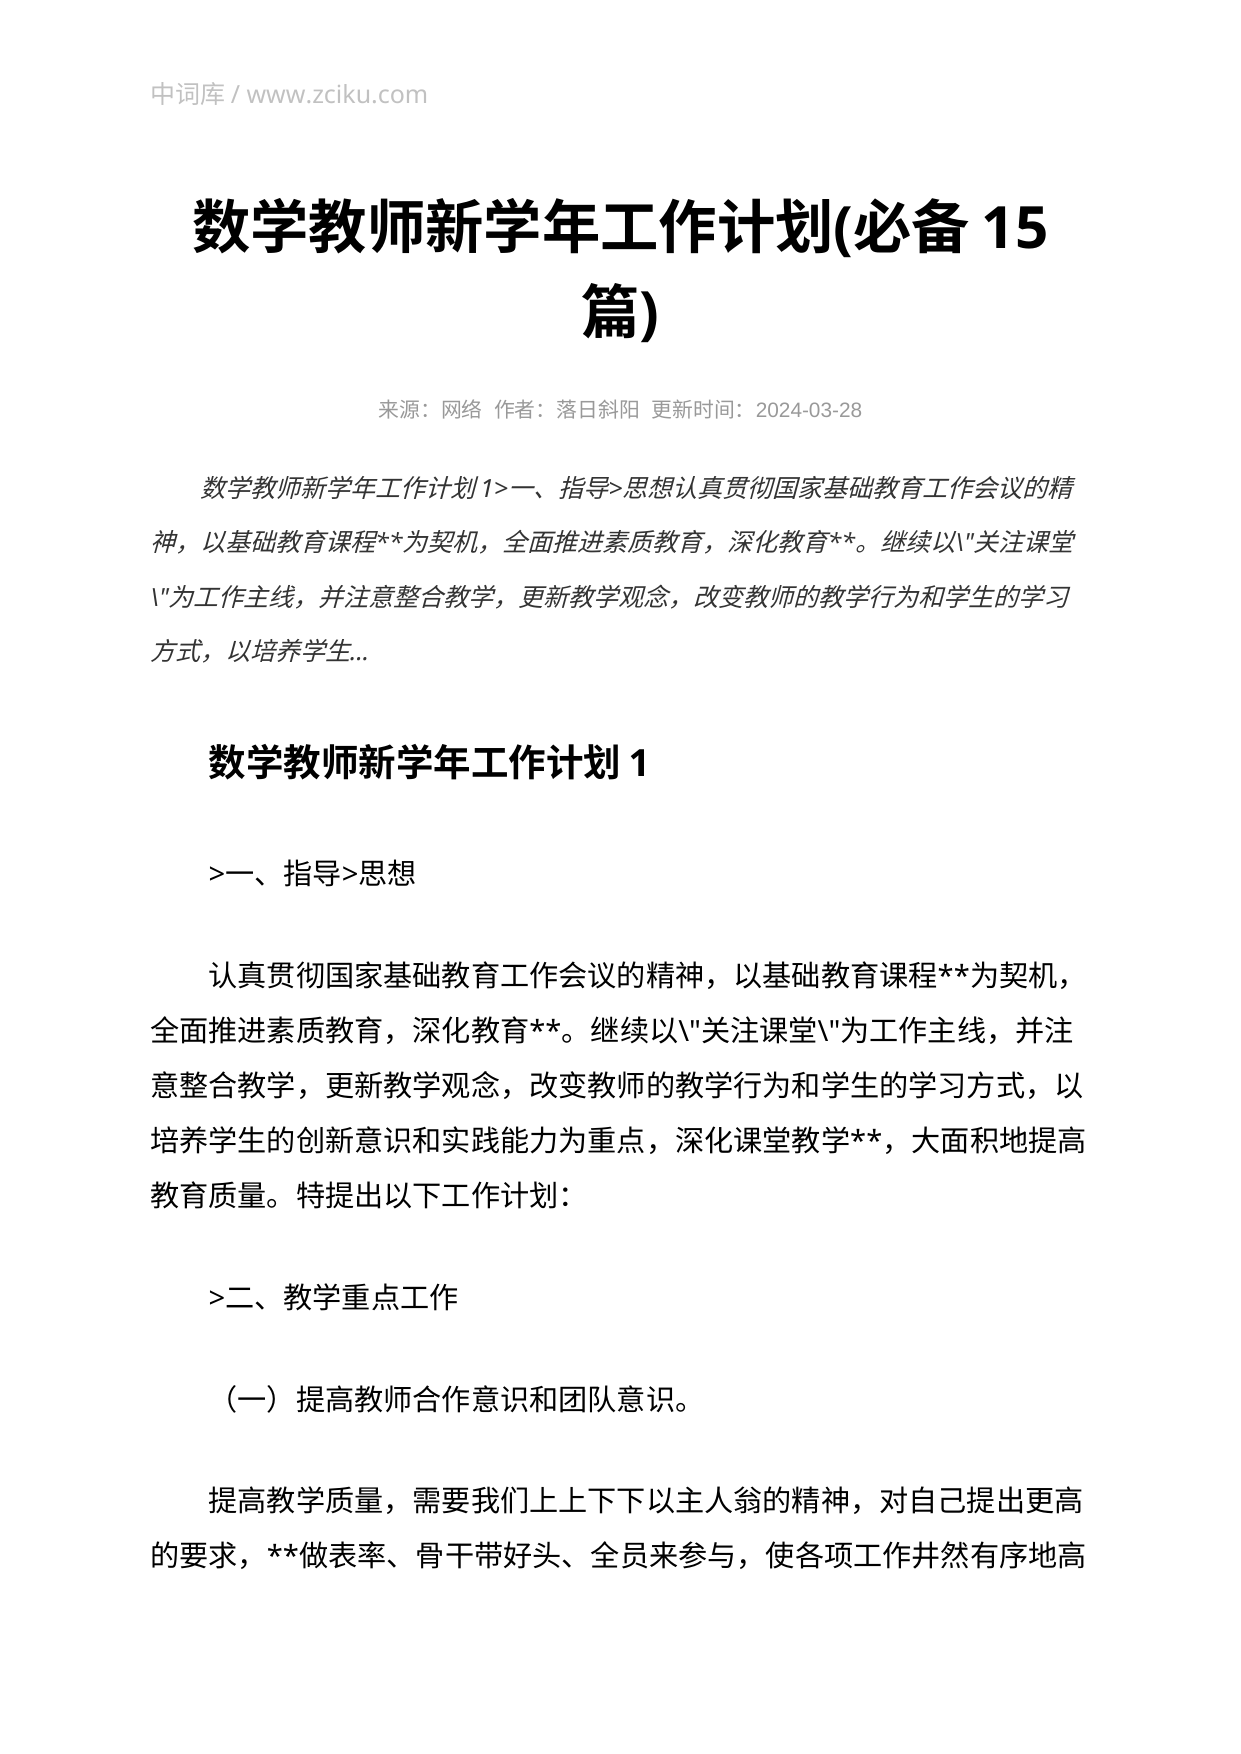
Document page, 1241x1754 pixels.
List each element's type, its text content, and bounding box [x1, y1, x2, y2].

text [150, 1478, 1090, 1575]
text 数学教师新学年工作计划1>一、指导>思想认真贯彻国家基础教育工作会议的精神，以基础教育课程**为契机，全面推进素质教育，深化教育**。继续以\"关注课堂\"为工作主线，并注意整合教学，更新教学观念，改变教师的教学行为和学生的学习方式，以培养学生... [150, 468, 1090, 668]
text 来源：网络 作者：落日斜阳 更新时间：2024-03-28 [150, 398, 1090, 422]
text （一）提高教师合作意识和团队意识。 [150, 1376, 1090, 1418]
text >一、指导>思想 [150, 851, 1090, 893]
text 数学教师新学年工作计划1 [150, 733, 1090, 787]
subtitle 数学教师新学年工作计划(必备15篇) [150, 181, 1090, 351]
text >二、教学重点工作 [150, 1274, 1090, 1317]
text 认真贯彻国家基础教育工作会议的精神，以基础教育课程**为契机，全面推进素质教育，深化教育**。继续以\"关注课堂\"为工作主线，并注意整合教学，更新教学观念，改变教师的教学行为和学生的学习方式，以培养学生的创新意识和实践能力为重点，深化课堂教学**，大面积地提高教育质量。特提出以下工作计划： [150, 952, 1090, 1215]
